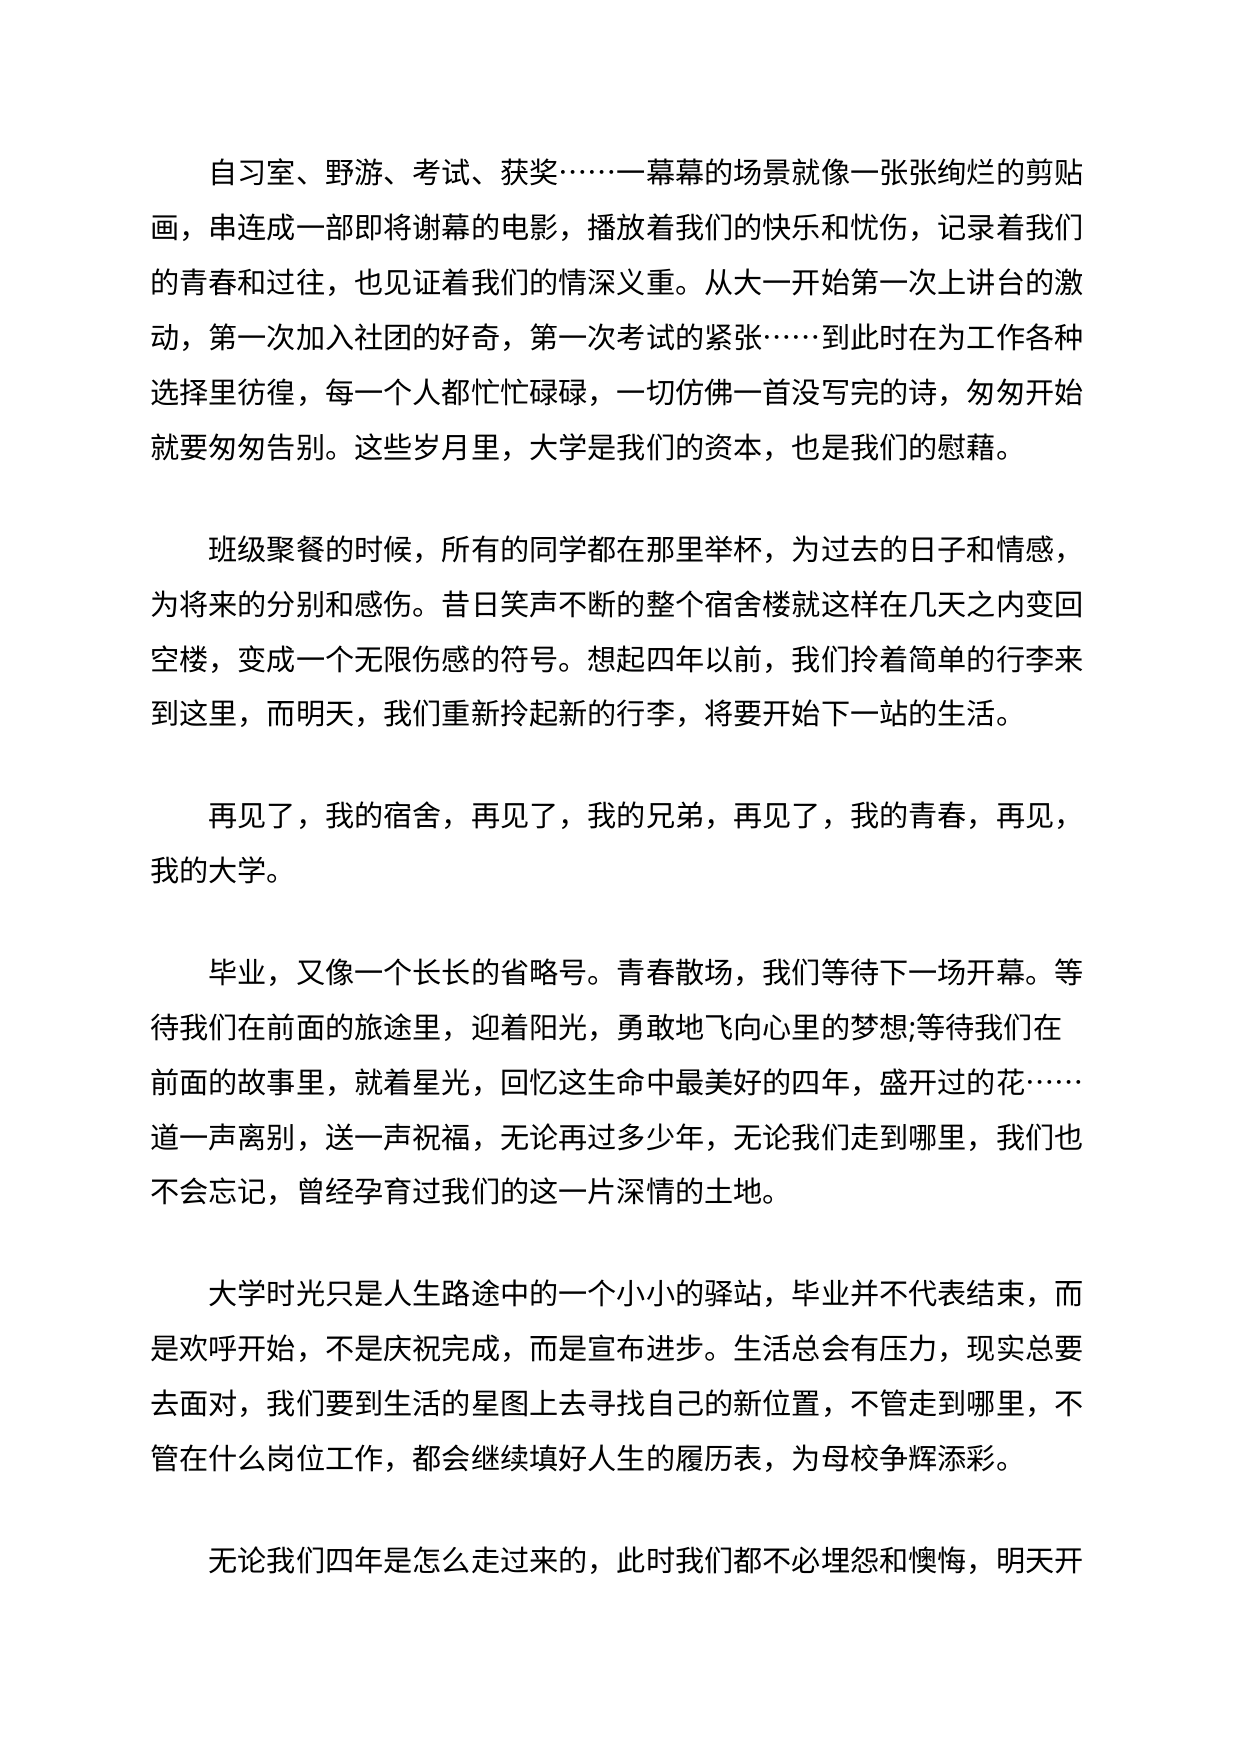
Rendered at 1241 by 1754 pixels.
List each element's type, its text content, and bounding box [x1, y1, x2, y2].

text 自习室、野游、考试、获奖……一幕幕的场景就像一张张绚烂的剪贴画，串连成一部即将谢幕的电影，播放着我们的快乐和忧伤，记录着我们的青春和过往，也见证着我们的情深义重。从大一开始第一次上讲台的激动，第一次加入社团的好奇，第一次考试的紧张……到此时在为工作各种选择里彷徨，每一个人都忙忙碌碌，一切仿佛一首没写完的诗，匆匆开始就要匆匆告别。这些岁月里，大学是我们的资本，也是我们的慰藉。 [150, 150, 1090, 467]
text 大学时光只是人生路途中的一个小小的驿站，毕业并不代表结束，而是欢呼开始，不是庆祝完成，而是宣布进步。生活总会有压力，现实总要去面对，我们要到生活的星图上去寻找自己的新位置，不管走到哪里，不管在什么岗位工作，都会继续填好人生的履历表，为母校争辉添彩。 [150, 1271, 1090, 1478]
text 班级聚餐的时候，所有的同学都在那里举杯，为过去的日子和情感，为将来的分别和感伤。昔日笑声不断的整个宿舍楼就这样在几天之内变回空楼，变成一个无限伤感的符号。想起四年以前，我们拎着简单的行李来到这里，而明天，我们重新拎起新的行李，将要开始下一站的生活。 [150, 526, 1090, 733]
text 再见了，我的宿舍，再见了，我的兄弟，再见了，我的青春，再见，我的大学。 [150, 793, 1090, 890]
text 毕业，又像一个长长的省略号。青春散场，我们等待下一场开幕。等待我们在前面的旅途里，迎着阳光，勇敢地飞向心里的梦想;等待我们在前面的故事里，就着星光，回忆这生命中最美好的四年，盛开过的花……道一声离别，送一声祝福，无论再过多少年，无论我们走到哪里，我们也不会忘记，曾经孕育过我们的这一片深情的土地。 [150, 949, 1090, 1211]
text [150, 1537, 1090, 1579]
